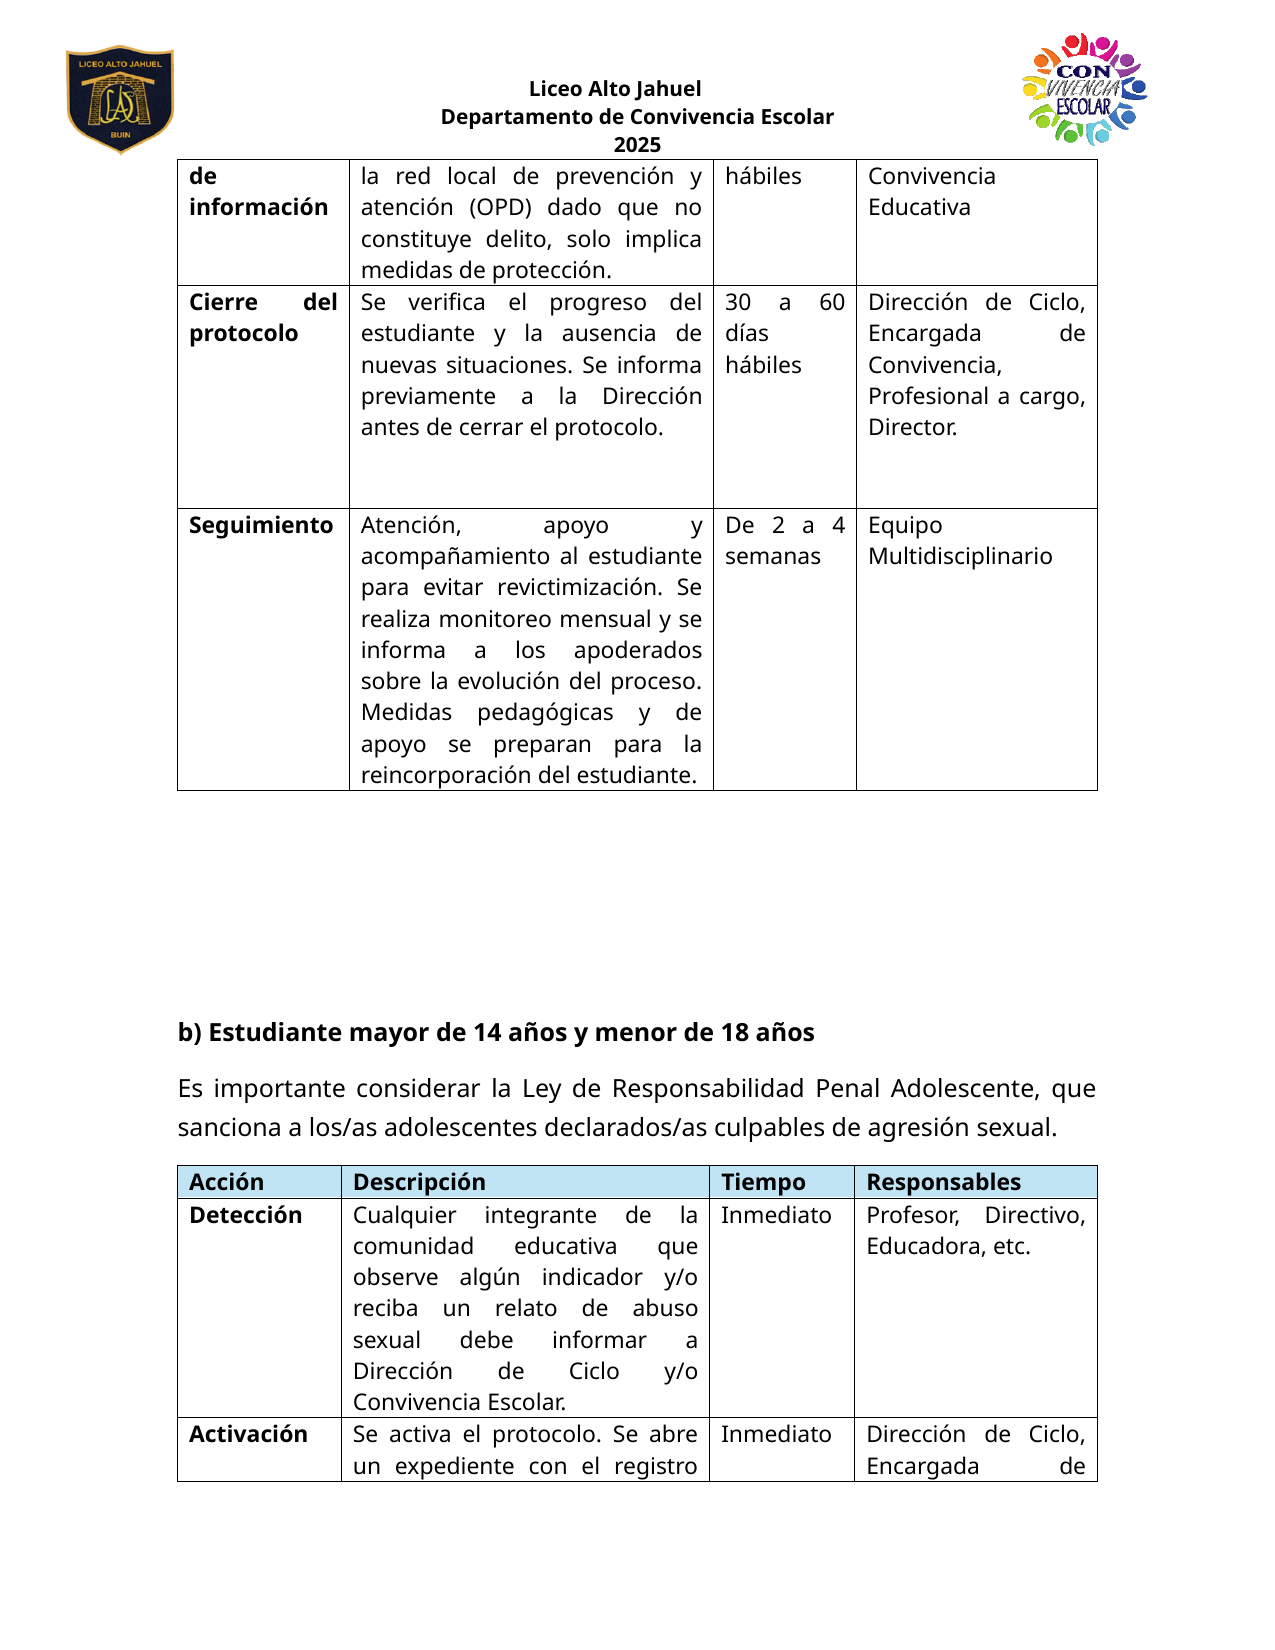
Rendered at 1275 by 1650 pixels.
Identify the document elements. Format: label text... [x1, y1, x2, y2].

picture [1021, 31, 1148, 147]
table_cell Inmediato [710, 1418, 854, 1481]
table_cell Profesor, Directivo, Educadora, etc. [855, 1199, 1097, 1417]
table_cell De 2 a 4 semanas [714, 509, 856, 790]
table_cell Inmediato [710, 1199, 854, 1417]
text Es importante considerar la Ley de Responsabilidad Penal Adolescente, que sanciona a los/as adolescentes declarados/as culpables de agresión sexual. [177, 1070, 1098, 1143]
table_cell Cualquier integrante de la comunidad educativa que observe algún indicador y/o reciba un relato de abuso sexual debe informar a Dirección de Ciclo y/o Convivencia Escolar. [342, 1199, 709, 1417]
table_cell Activación [178, 1418, 341, 1481]
table_header Tiempo [710, 1166, 854, 1197]
table_header Acción [178, 1166, 341, 1197]
table_cell 30 a 60 días hábiles [714, 286, 856, 508]
table_header Responsables [855, 1166, 1097, 1197]
table_cell Se verifica el progreso del estudiante y la ausencia de nuevas situaciones. Se informa previamente a la Dirección antes de cerrar el protocolo. [350, 286, 713, 508]
table_cell Equipo Multidisciplinario [857, 509, 1097, 790]
table_header Descripción [342, 1166, 709, 1197]
table_cell Contacto con instituciones de la red local de prevención y atención (OPD) dado que no constituye delito, solo implica medidas de protección. [350, 160, 713, 285]
table_cell Dirección de Ciclo, Encargada de Convivencia, Equipo Multidisciplinario. [855, 1418, 1097, 1481]
table_cell Detección [178, 1199, 341, 1417]
picture [59, 39, 180, 160]
text b) Estudiante mayor de 14 años y menor de 18 años [177, 1014, 1098, 1048]
table_cell Cierre del protocolo [178, 286, 349, 508]
table_cell 2 días hábiles [714, 160, 856, 285]
table_cell Recopilación de información [178, 160, 349, 285]
table_cell Dirección de Ciclo, Encargada de Convivencia, Profesional a cargo, Director. [857, 286, 1097, 508]
table_cell Trabajador Social de Convivencia Educativa [857, 160, 1097, 285]
table_cell Seguimiento [178, 509, 349, 790]
table_cell Atención, apoyo y acompañamiento al estudiante para evitar revictimización. Se realiza monitoreo mensual y se informa a los apoderados sobre la evolución del proceso. Medidas pedagógicas y de apoyo se preparan para la reincorporación del estudiante. [350, 509, 713, 790]
